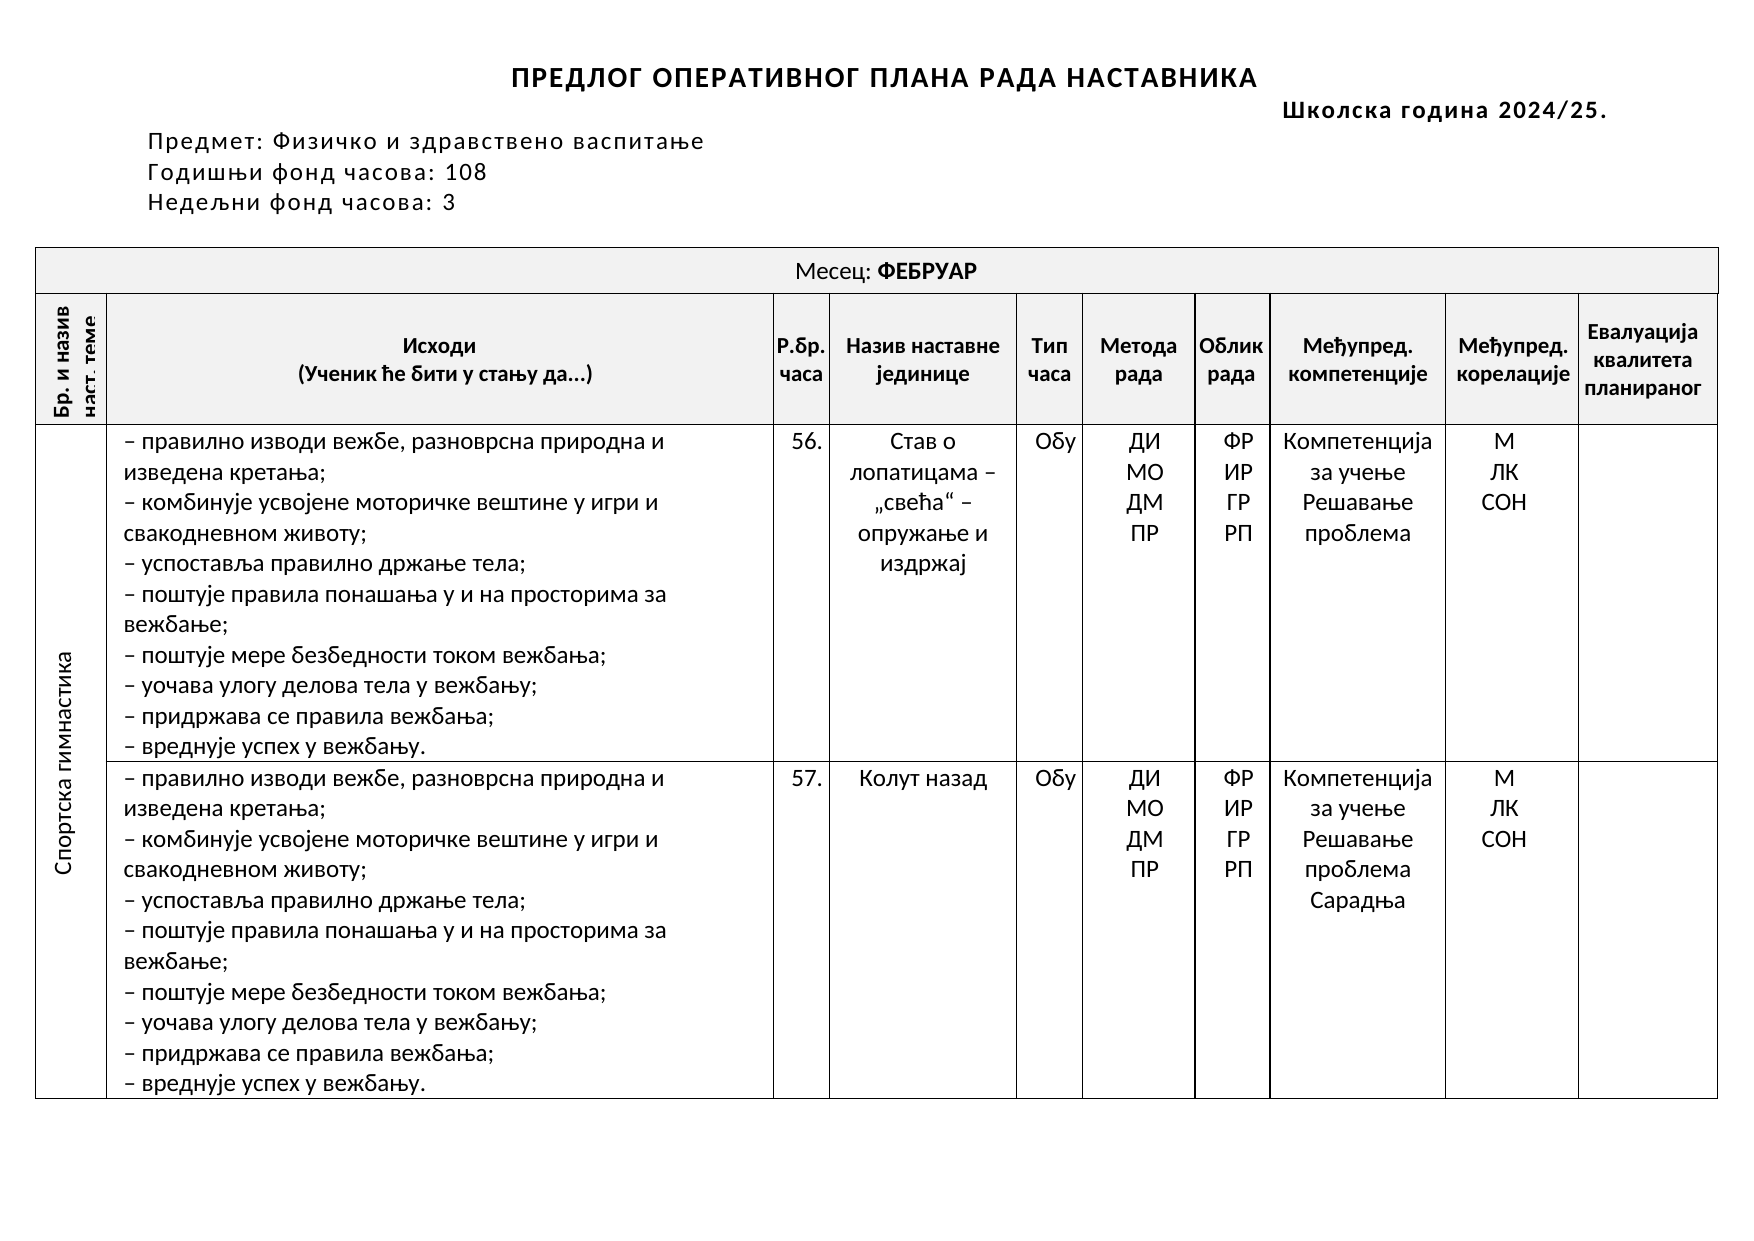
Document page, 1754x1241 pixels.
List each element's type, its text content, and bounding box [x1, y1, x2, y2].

table_cell ДИ МО ДМ ПР [1083, 762, 1194, 1098]
table_cell Тип часа [1017, 294, 1082, 424]
text ПРЕДЛОГ ОПЕРАТИВНОГ ПЛАНА РАДА НАСТАВНИКА [148, 59, 1606, 95]
table_cell Бр. и назив наст. теме [36, 294, 106, 424]
table_cell Евалуација квалитета планираног [1579, 294, 1717, 424]
table_cell Метода рада [1083, 294, 1194, 424]
table_cell Колут назад [830, 762, 1016, 1098]
table_cell Међупред. корелације [1446, 294, 1578, 424]
table_cell Облик рада [1196, 294, 1269, 424]
text Школска година 2024/25. [1048, 95, 1606, 125]
table_cell Компетенција за учење Решавање проблема [1271, 425, 1445, 761]
text Недељни фонд часова: 3 [148, 186, 1606, 217]
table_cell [1271, 762, 1445, 1098]
table_cell М ЛК СОН [1446, 425, 1578, 761]
table_cell Спортска гимнастика [36, 425, 106, 1098]
table_cell 57. [774, 762, 829, 1098]
table_cell Обу [1017, 762, 1082, 1098]
table_cell Р.бр. часа [774, 294, 829, 424]
text Годишњи фонд часова: 108 [148, 156, 1606, 186]
table_cell Обу [1017, 425, 1082, 761]
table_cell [107, 762, 773, 1098]
table_cell 56. [774, 425, 829, 761]
table_cell ФР ИР ГР РП [1196, 425, 1269, 761]
table_cell [1579, 425, 1717, 761]
table_cell М ЛК СОН [1446, 762, 1578, 1098]
table_cell [1579, 762, 1717, 1098]
table_cell Назив наставне јединице [830, 294, 1016, 424]
table_header Месец: ФЕБРУАР [36, 248, 1718, 293]
text Предмет: Физичко и здравствено васпитање [148, 125, 1606, 156]
table_cell ДИ МО ДМ ПР [1083, 425, 1194, 761]
table_cell ФР ИР ГР РП [1196, 762, 1269, 1098]
table_cell Међупред. компетенције [1271, 294, 1445, 424]
table_cell Став о лопатицама – „свећа“ – опружање и издржај [830, 425, 1016, 761]
table_cell Исходи (Ученик ће бити у стању да...) [107, 294, 773, 424]
